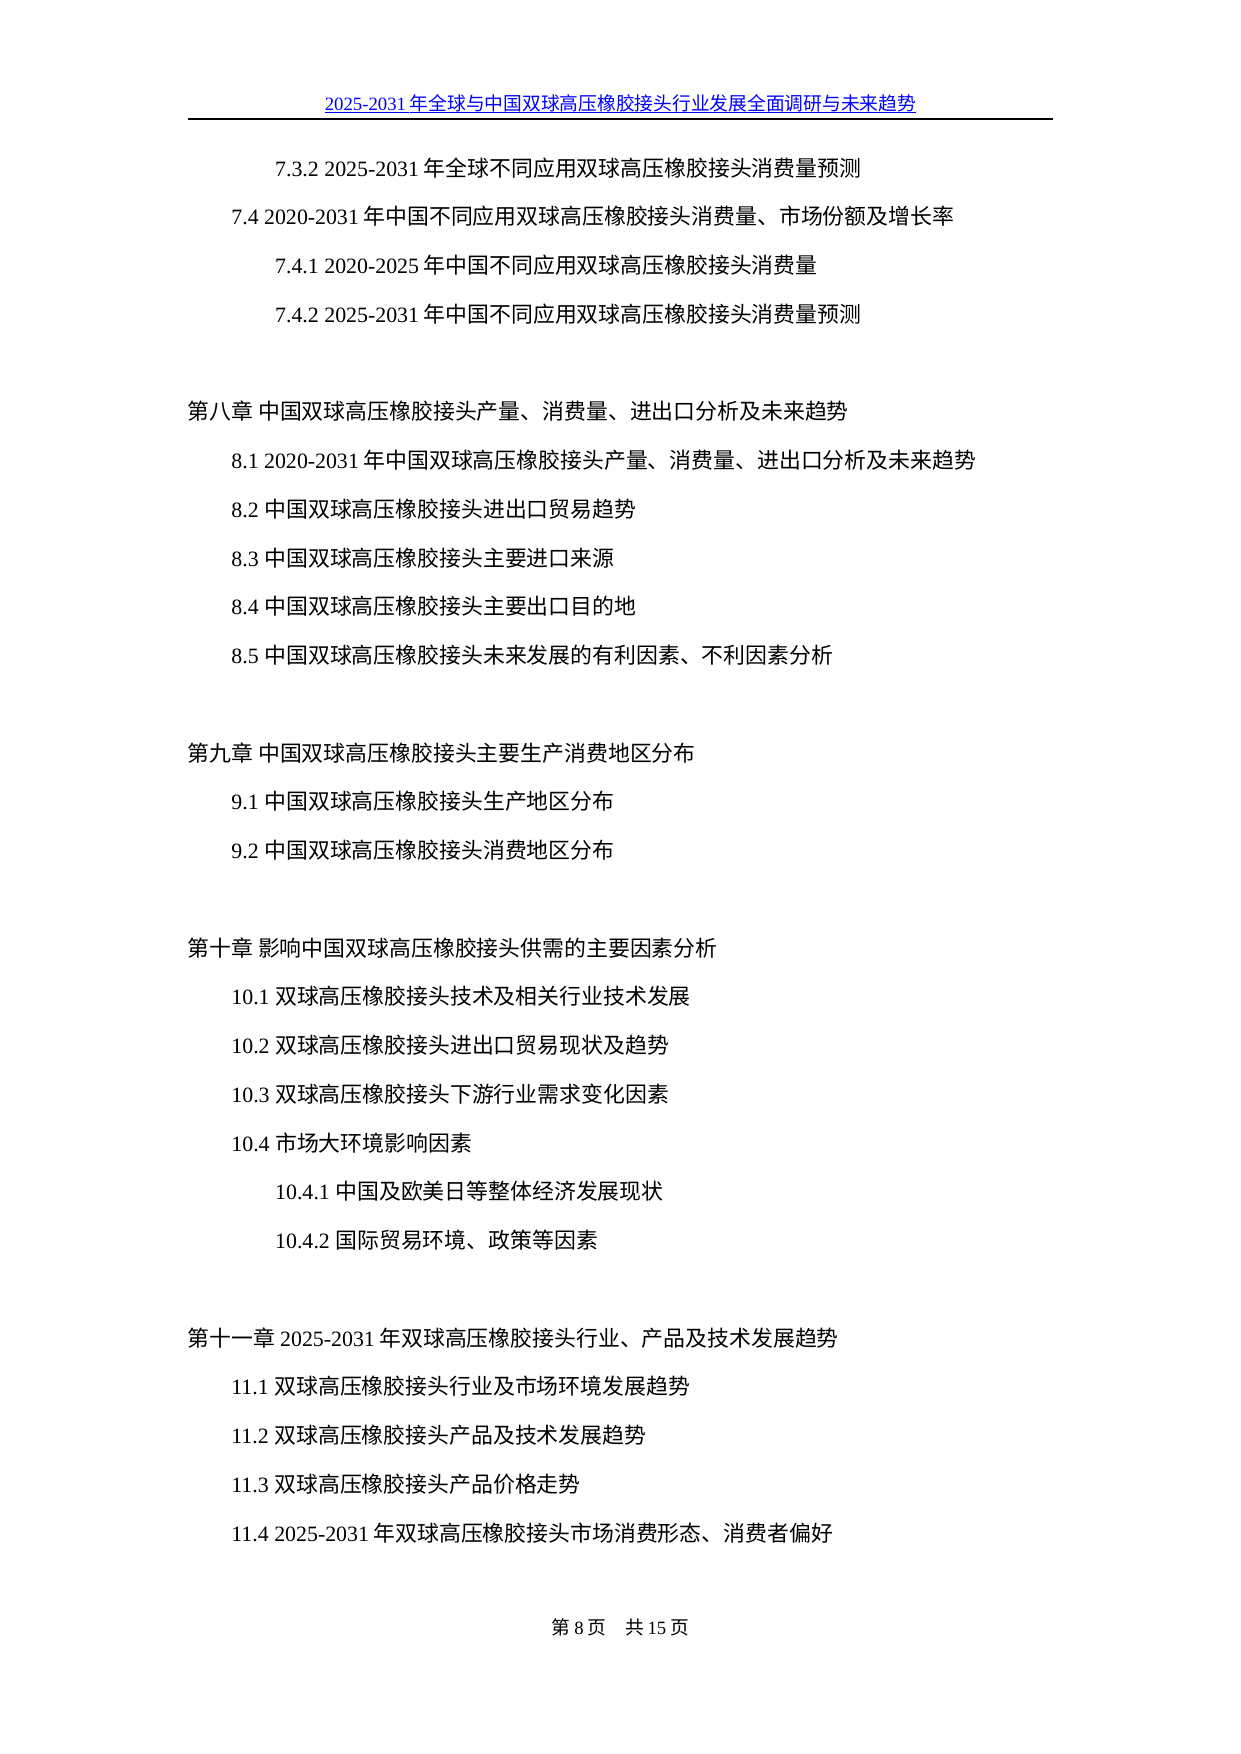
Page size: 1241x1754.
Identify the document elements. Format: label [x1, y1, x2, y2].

text [187, 150, 1053, 1548]
